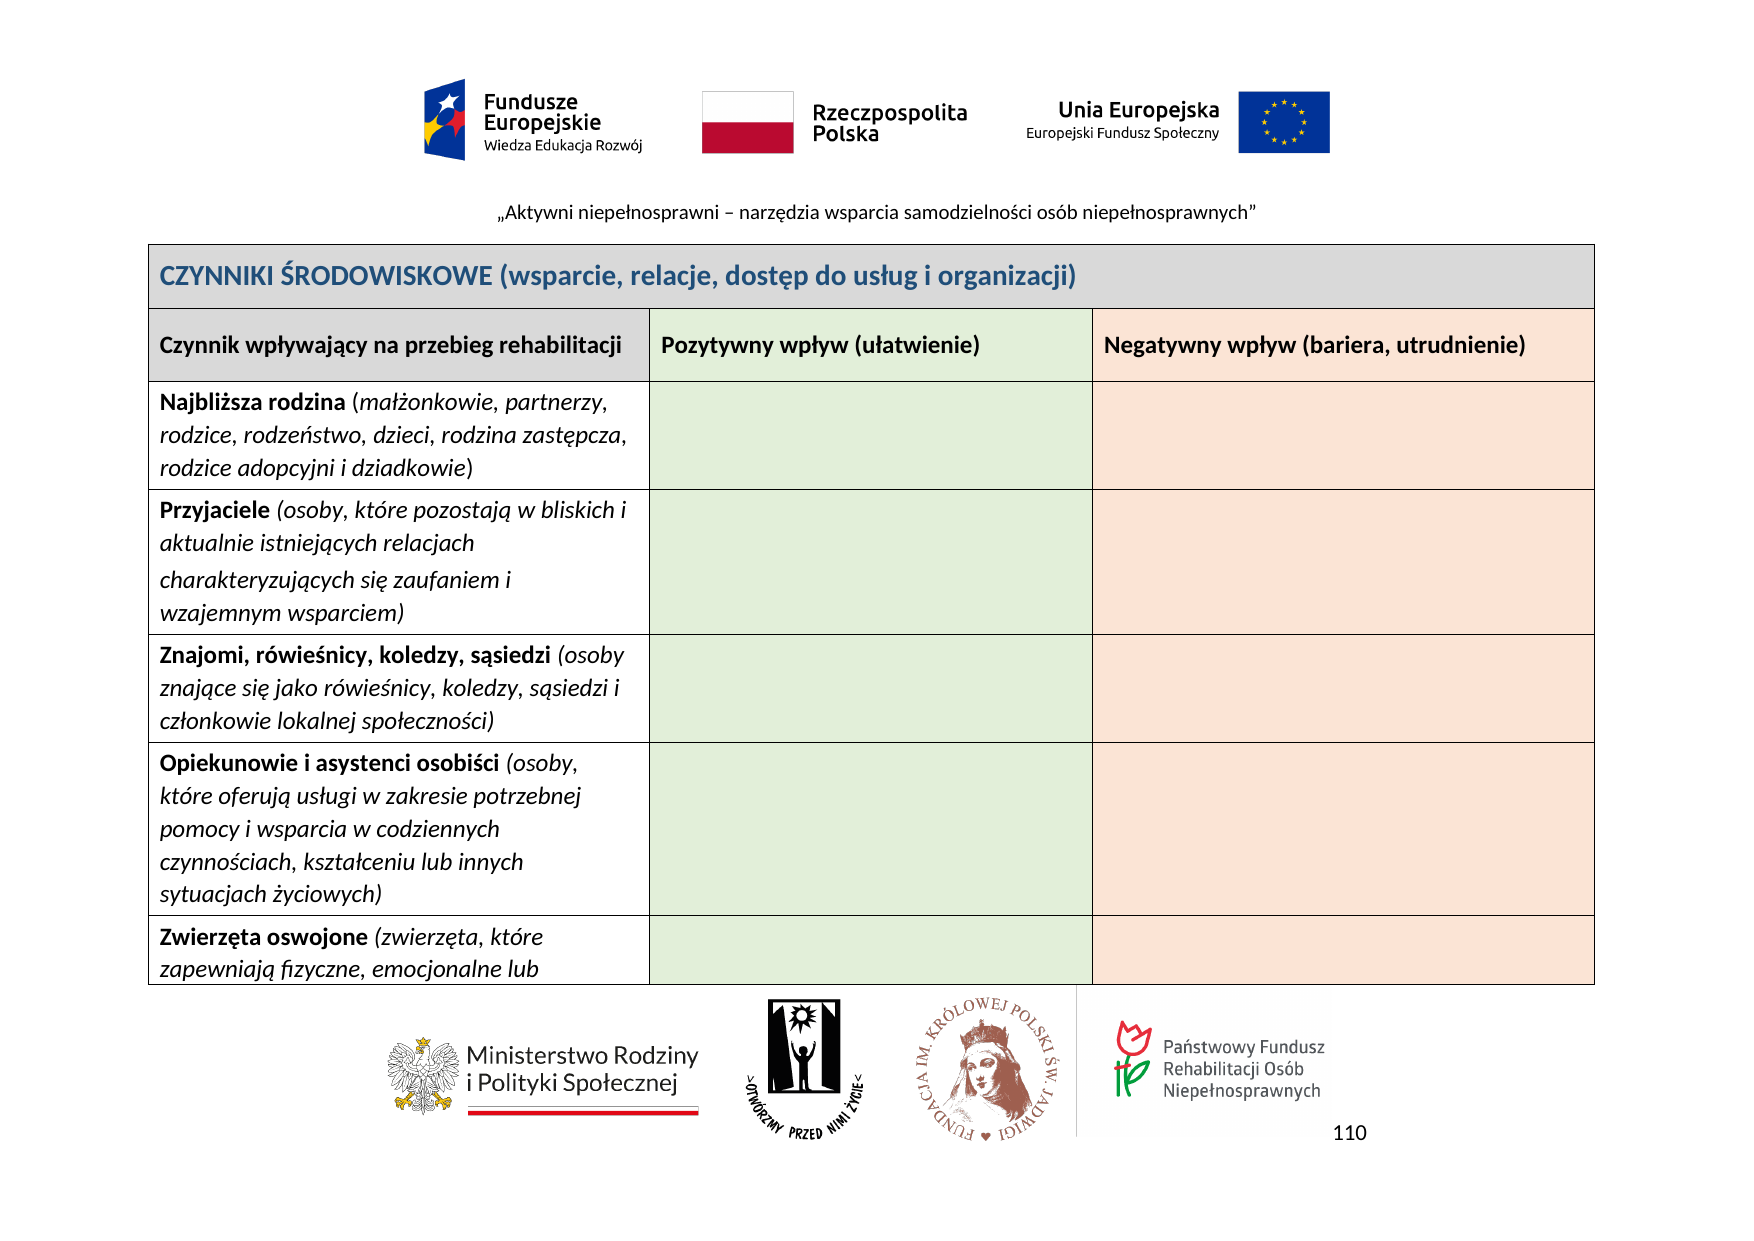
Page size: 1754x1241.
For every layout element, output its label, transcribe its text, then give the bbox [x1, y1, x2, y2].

picture [404, 59, 1350, 181]
table_cell Przyjaciele (osoby, które pozostają w bliskich i aktualnie istniejących relacjach charakteryzujących się zaufaniem i wzajemnym wsparciem) [149, 490, 649, 634]
table_cell [650, 635, 1092, 742]
picture [387, 985, 1332, 1141]
table_cell Pozytywny wpływ (ułatwienie) [650, 309, 1092, 381]
table_cell Opiekunowie i asystenci osobiści (osoby, które oferują usługi w zakresie potrzebnej pomocy i wsparcia w codziennych czynnościach, kształceniu lub innych sytuacjach życiowych) [149, 743, 649, 915]
table_cell [650, 743, 1092, 915]
table_cell [650, 382, 1092, 489]
table_cell [1093, 490, 1594, 634]
table_cell [1093, 916, 1594, 984]
table_cell [650, 490, 1092, 634]
table_cell Negatywny wpływ (bariera, utrudnienie) [1093, 309, 1594, 381]
table_cell [650, 916, 1092, 984]
table_cell Czynnik wpływający na przebieg rehabilitacji [149, 309, 649, 381]
table_cell [1093, 382, 1594, 489]
table_cell Znajomi, rówieśnicy, koledzy, sąsiedzi (osoby znające się jako rówieśnicy, koledzy, sąsiedzi i członkowie lokalnej społeczności) [149, 635, 649, 742]
table_cell [1093, 743, 1594, 915]
table_cell [1093, 635, 1594, 742]
table_cell Najbliższa rodzina (małżonkowie, partnerzy, rodzice, rodzeństwo, dzieci, rodzina zastępcza, rodzice adopcyjni i dziadkowie) [149, 382, 649, 489]
table_header CZYNNIKI ŚRODOWISKOWE (wsparcie, relacje, dostęp do usług i organizacji) [149, 245, 1594, 308]
